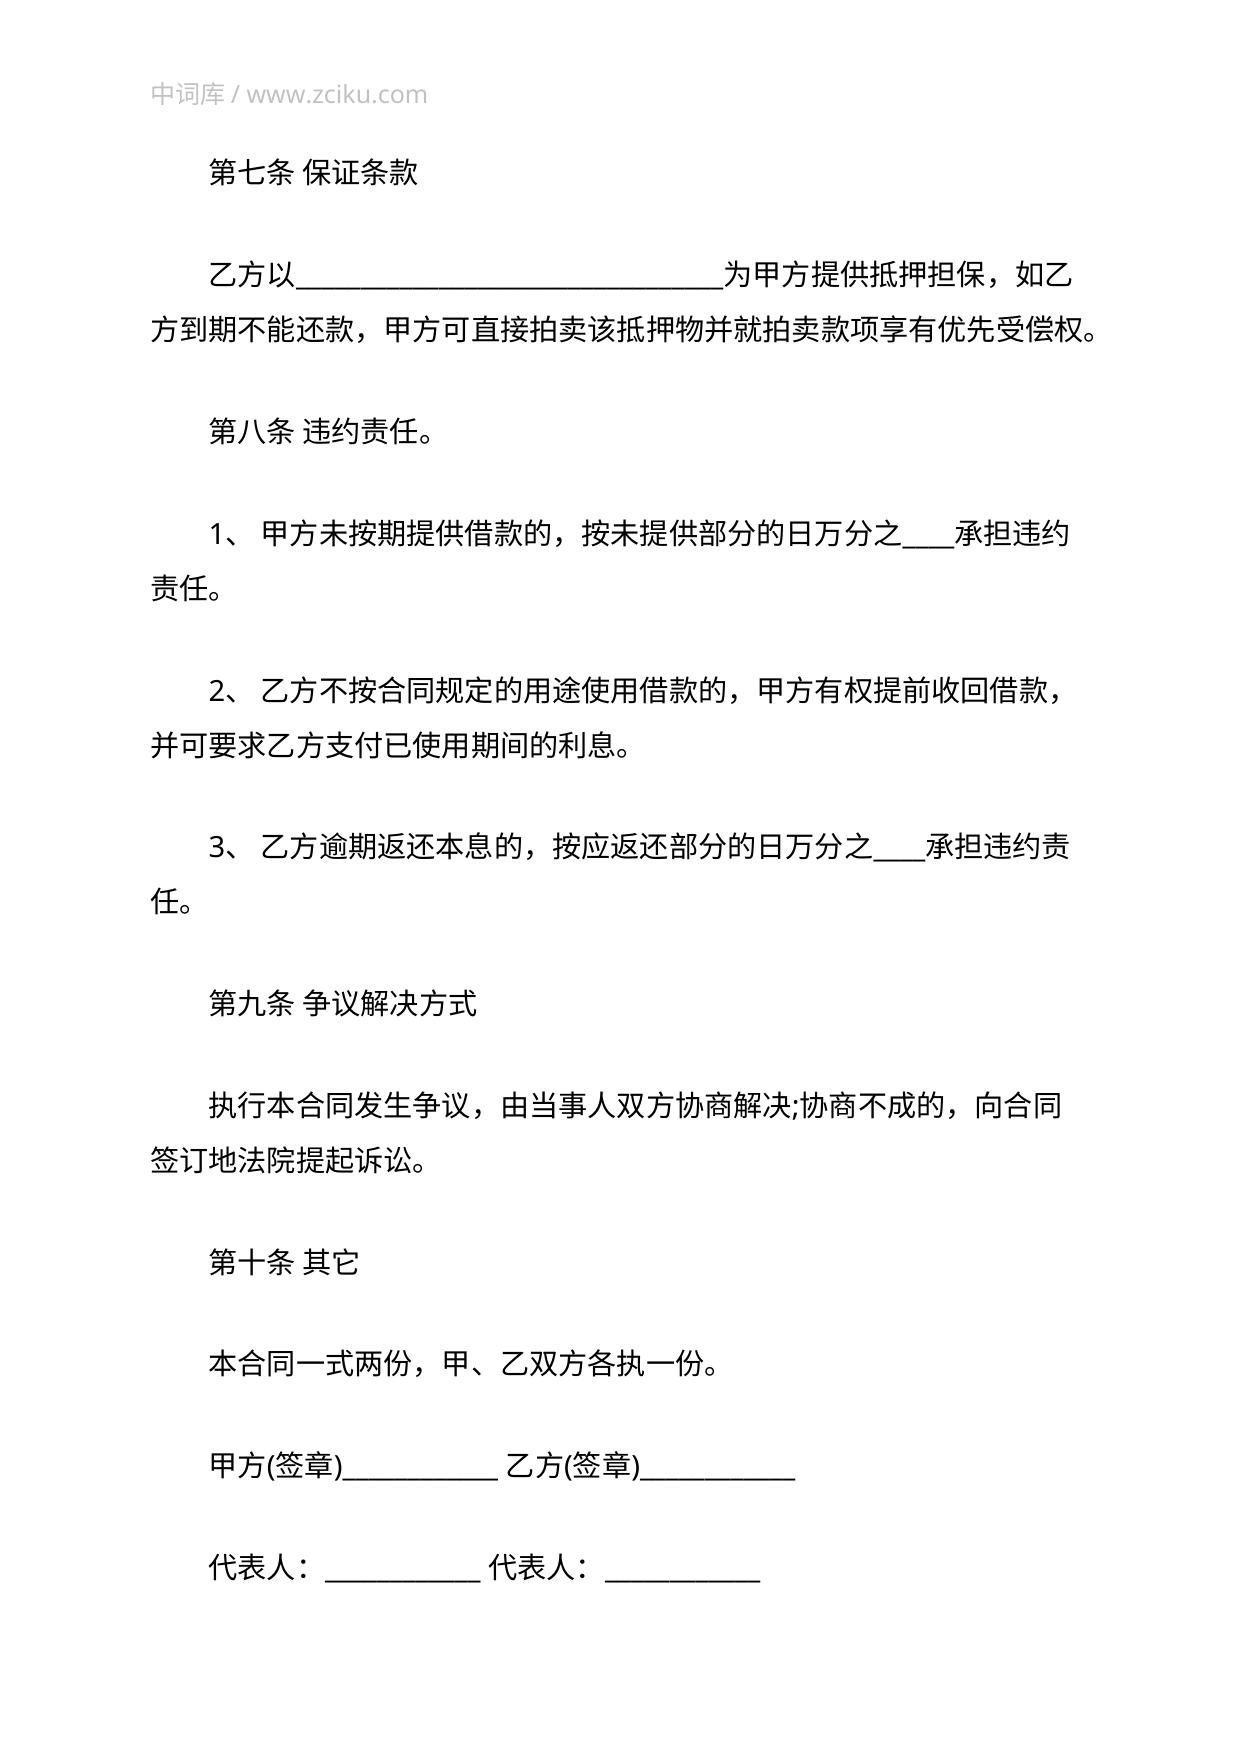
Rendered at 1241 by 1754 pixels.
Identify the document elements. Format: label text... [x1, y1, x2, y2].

text 代表人：____________ 代表人：____________ [150, 1545, 1090, 1587]
text 第八条 违约责任。 [150, 408, 1090, 451]
text 甲方(签章)____________ 乙方(签章)____________ [150, 1443, 1090, 1485]
text 第九条 争议解决方式 [150, 981, 1090, 1023]
text 第七条 保证条款 [150, 150, 1090, 192]
text 本合同一式两份，甲、乙双方各执一份。 [150, 1341, 1090, 1383]
text 执行本合同发生争议，由当事人双方协商解决;协商不成的，向合同签订地法院提起诉讼。 [150, 1082, 1090, 1180]
text 1、 甲方未按期提供借款的，按未提供部分的日万分之____承担违约责任。 [150, 510, 1090, 608]
text 3、 乙方逾期返还本息的，按应返还部分的日万分之____承担违约责任。 [150, 824, 1090, 921]
text 第十条 其它 [150, 1239, 1090, 1281]
text 乙方以_________________________________为甲方提供抵押担保，如乙方到期不能还款，甲方可直接拍卖该抵押物并就拍卖款项享有优先受偿权。 [150, 252, 1090, 349]
text 2、 乙方不按合同规定的用途使用借款的，甲方有权提前收回借款，并可要求乙方支付已使用期间的利息。 [150, 667, 1090, 764]
